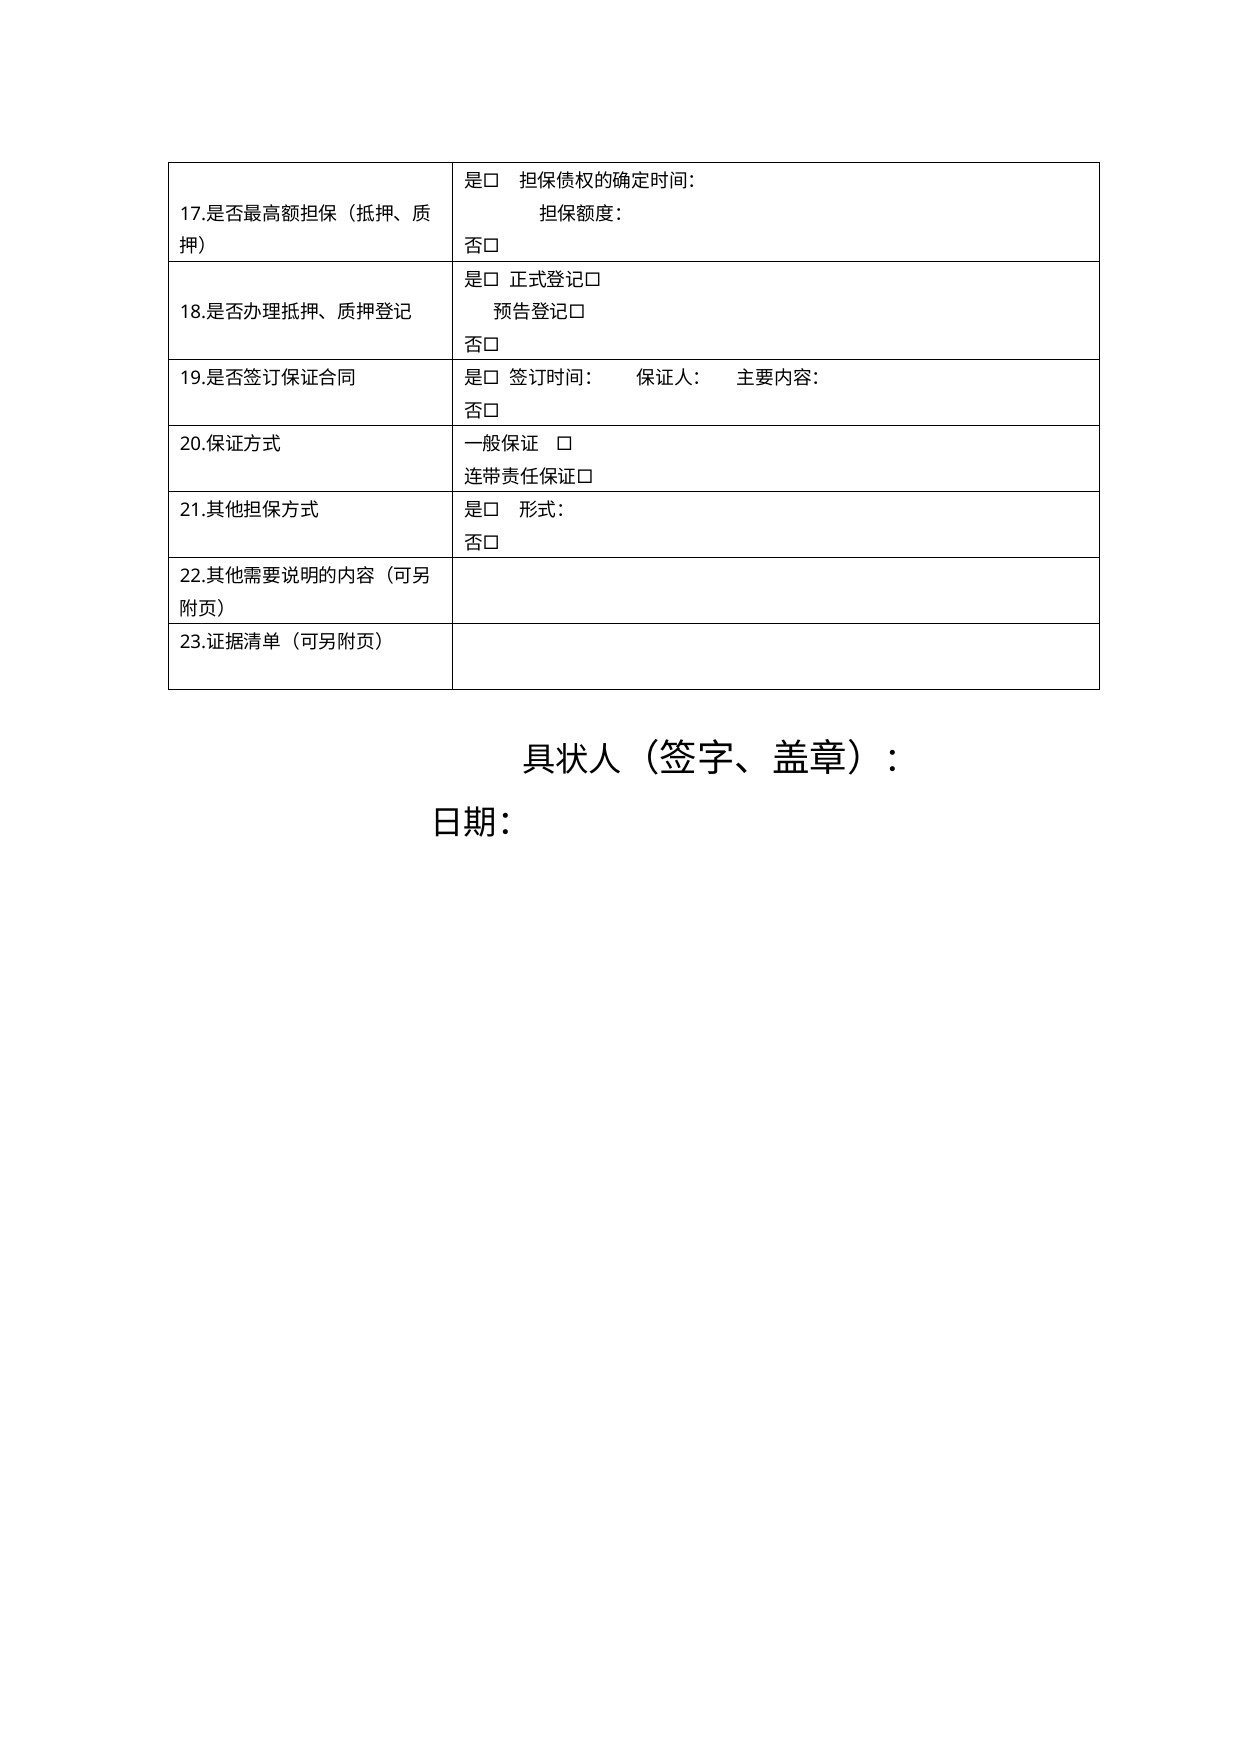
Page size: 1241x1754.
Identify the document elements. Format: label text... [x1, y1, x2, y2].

table_cell [453, 558, 1099, 623]
table_cell 一般保证 连带责任保证 [453, 426, 1099, 491]
table_cell 17.是否最高额担保（抵押、质押） [169, 163, 452, 261]
table_cell 是 正式登记 预告登记 否 [453, 262, 1099, 359]
table_cell 是 签订时间： 保证人： 主要内容： 否 [453, 360, 1099, 425]
text 具状人（签字、盖章）： [187, 723, 1053, 788]
text 日期： [187, 788, 1053, 853]
table_cell 18.是否办理抵押、质押登记 [169, 262, 452, 359]
table_cell 23.证据清单（可另附页） [169, 624, 452, 689]
table_cell 19.是否签订保证合同 [169, 360, 452, 425]
table_cell 21.其他担保方式 [169, 492, 452, 557]
table_cell 22.其他需要说明的内容（可另附页） [169, 558, 452, 623]
table_cell 是 担保债权的确定时间： 担保额度： 否 [453, 163, 1099, 261]
table_cell 20.保证方式 [169, 426, 452, 491]
table_cell 是 形式： 否 [453, 492, 1099, 557]
table_cell [453, 624, 1099, 689]
